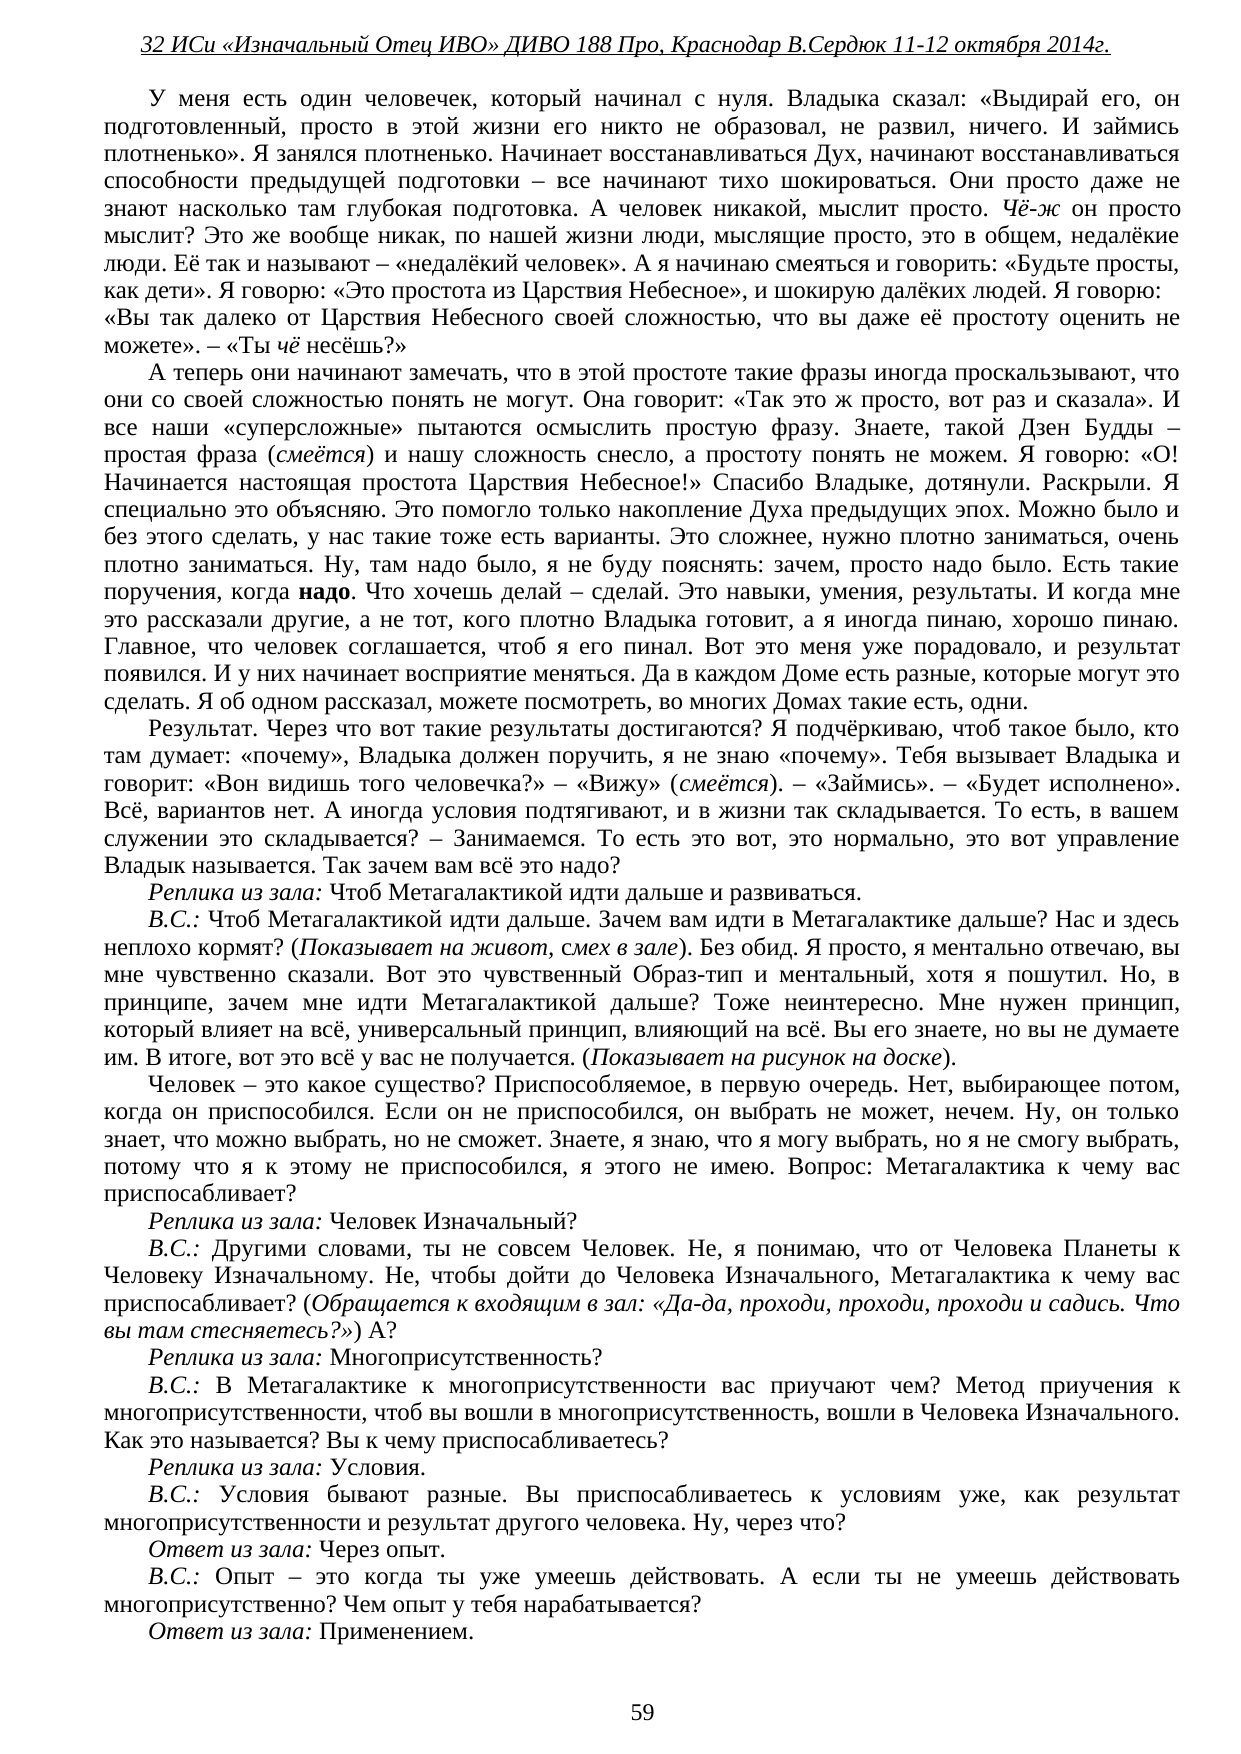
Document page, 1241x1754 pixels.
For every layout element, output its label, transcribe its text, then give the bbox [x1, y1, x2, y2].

text Реплика из зала: Многоприсутственность? [103, 1344, 1181, 1371]
text В.С.: В Метагалактике к многоприсутственности вас приучают чем? Метод приучения к многоприсутственности, чтоб вы вошли в многоприсутственность, вошли в Человека Изначального. Как это называется? Вы к чему приспосабливаетесь? [103, 1371, 1181, 1453]
text Реплика из зала: Условия. [103, 1453, 1181, 1481]
text «Вы так далеко от Царствия Небесного своей сложностью, что вы даже её простоту оценить не можете». – «Ты чё несёшь?» [103, 304, 1181, 358]
text Результат. Через что вот такие результаты достигаются? Я подчёркиваю, чтоб такое было, кто там думает: «почему», Владыка должен поручить, я не знаю «почему». Тебя вызывает Владыка и говорит: «Вон видишь того человечка?» – «Вижу» (смеётся). – «Займись». – «Будет исполнено». Всё, вариантов нет. А иногда условия подтягивают, и в жизни так складывается. То есть, в вашем служении это складывается? – Занимаемся. То есть это вот, это нормально, это вот управление Владык называется. Так зачем вам всё это надо? [103, 714, 1181, 879]
text Реплика из зала: Человек Изначальный? [103, 1207, 1181, 1234]
text А теперь они начинают замечать, что в этой простоте такие фразы иногда проскальзывают, что они со своей сложностью понять не могут. Она говорит: «Так это ж просто, вот раз и сказала». И все наши «суперсложные» пытаются осмыслить простую фразу. Знаете, такой Дзен Будды – простая фраза (смеётся) и нашу сложность снесло, а простоту понять не можем. Я говорю: «О! Начинается настоящая простота Царствия Небесное!» Спасибо Владыке, дотянули. Раскрыли. Я специально это объясняю. Это помогло только накопление Духа предыдущих эпох. Можно было и без этого сделать, у нас такие тоже есть варианты. Это сложнее, нужно плотно заниматься, очень плотно заниматься. Ну, там надо было, я не буду пояснять: зачем, просто надо было. Есть такие поручения, когда надо. Что хочешь делай – сделай. Это навыки, умения, результаты. И когда мне это рассказали другие, а не тот, кого плотно Владыка готовит, а я иногда пинаю, хорошо пинаю. Главное, что человек соглашается, чтоб я его пинал. Вот это меня уже порадовало, и результат появился. И у них начинает восприятие меняться. Да в каждом Доме есть разные, которые могут это сделать. Я об одном рассказал, можете посмотреть, во многих Домах такие есть, одни. [103, 358, 1181, 714]
text В.С.: Условия бывают разные. Вы приспосабливаетесь к условиям уже, как результат многоприсутственности и результат другого человека. Ну, через что? [103, 1481, 1181, 1535]
text Ответ из зала: Через опыт. [103, 1535, 1181, 1563]
text В.С.: Опыт – это когда ты уже умеешь действовать. А если ты не умеешь действовать многоприсутственно? Чем опыт у тебя нарабатывается? [103, 1563, 1181, 1617]
text У меня есть один человечек, который начинал с нуля. Владыка сказал: «Выдирай его, он подготовленный, просто в этой жизни его никто не образовал, не развил, ничего. И займись плотненько». Я занялся плотненько. Начинает восстанавливаться Дух, начинают восстанавливаться способности предыдущей подготовки – все начинают тихо шокироваться. Они просто даже не знают насколько там глубокая подготовка. А человек никакой, мыслит просто. Чё-ж он просто мыслит? Это же вообще никак, по нашей жизни люди, мыслящие просто, это в общем, недалёкие люди. Её так и называют – «недалёкий человек». А я начинаю смеяться и говорить: «Будьте просты, как дети». Я говорю: «Это простота из Царствия Небесное», и шокирую далёких людей. Я говорю: [103, 85, 1181, 304]
text Человек – это какое существо? Приспособляемое, в первую очередь. Нет, выбирающее потом, когда он приспособился. Если он не приспособился, он выбрать не может, нечем. Ну, он только знает, что можно выбрать, но не сможет. Знаете, я знаю, что я могу выбрать, но я не смогу выбрать, потому что я к этому не приспособился, я этого не имею. Вопрос: Метагалактика к чему вас приспосабливает? [103, 1070, 1181, 1207]
text Реплика из зала: Чтоб Метагалактикой идти дальше и развиваться. [103, 879, 1181, 906]
text В.С.: Чтоб Метагалактикой идти дальше. Зачем вам идти в Метагалактике дальше? Нас и здесь неплохо кормят? (Показывает на живот, смех в зале). Без обид. Я просто, я ментально отвечаю, вы мне чувственно сказали. Вот это чувственный Образ-тип и ментальный, хотя я пошутил. Но, в принципе, зачем мне идти Метагалактикой дальше? Тоже неинтересно. Мне нужен принцип, который влияет на всё, универсальный принцип, влияющий на всё. Вы его знаете, но вы не думаете им. В итоге, вот это всё у вас не получается. (Показывает на рисунок на доске). [103, 906, 1181, 1070]
text Ответ из зала: Применением. [103, 1617, 1181, 1645]
text В.С.: Другими словами, ты не совсем Человек. Не, я понимаю, что от Человека Планеты к Человеку Изначальному. Не, чтобы дойти до Человека Изначального, Метагалактика к чему вас приспосабливает? (Обращается к входящим в зал: «Да-да, проходи, проходи, проходи и садись. Что вы там стесняетесь?») А? [103, 1234, 1181, 1344]
